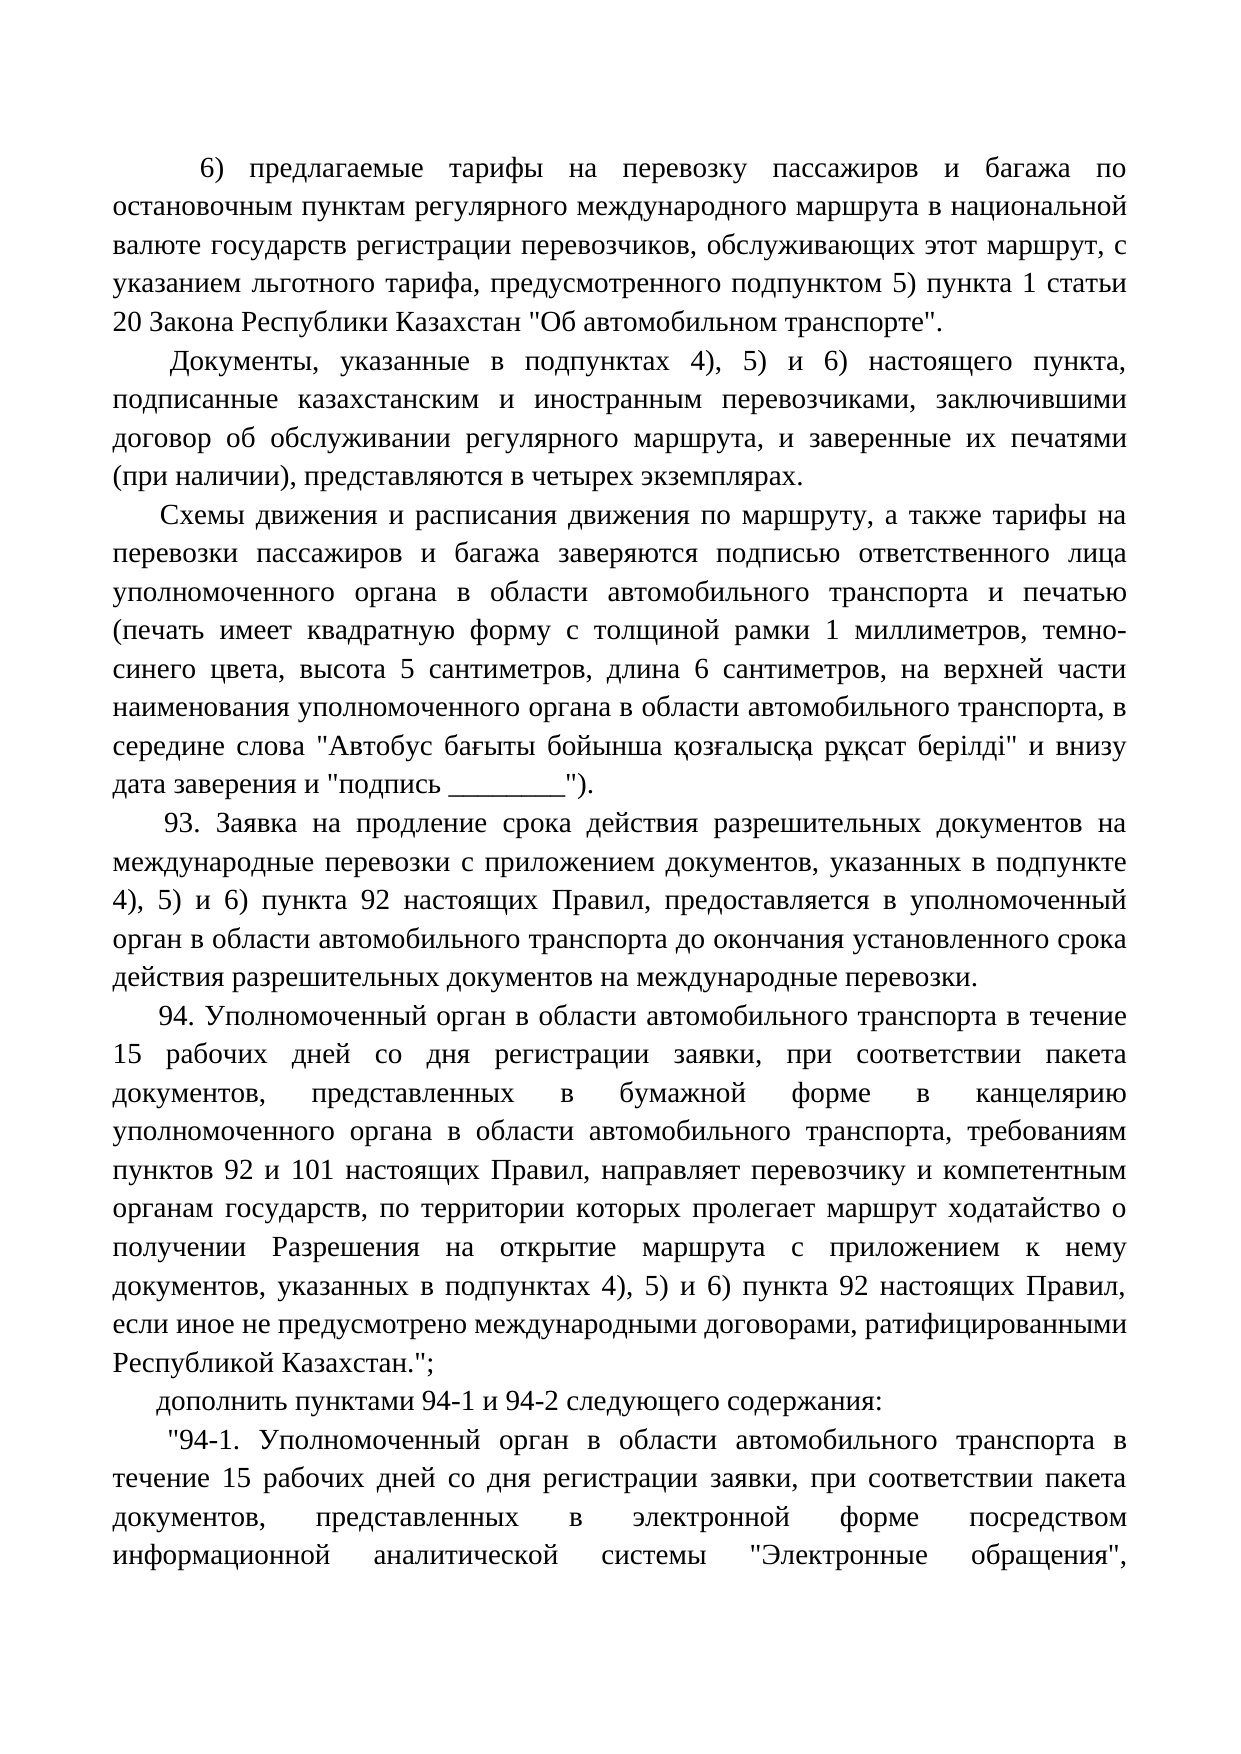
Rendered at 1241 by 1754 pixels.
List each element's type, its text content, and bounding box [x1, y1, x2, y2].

text 93. Заявка на продление срока действия разрешительных документов на международные перевозки с приложением документов, указанных в подпункте 4), 5) и 6) пункта 92 настоящих Правил, предоставляется в уполномоченный орган в области автомобильного транспорта до окончания установленного срока действия разрешительных документов на международные перевозки. [112, 805, 1128, 993]
text Схемы движения и расписания движения по маршруту, а также тарифы на перевозки пассажиров и багажа заверяются подписью ответственного лица уполномоченного органа в области автомобильного транспорта и печатью (печать имеет квадратную форму с толщиной рамки 1 миллиметров, темно-синего цвета, высота 5 сантиметров, длина 6 сантиметров, на верхней части наименования уполномоченного органа в области автомобильного транспорта, в середине слова "Автобус бағыты бойынша қозғалысқа рұқсат берілді" и внизу дата заверения и "подпись ________"). [112, 497, 1128, 800]
text дополнить пунктами 94-1 и 94-2 следующего содержания: [112, 1383, 1128, 1417]
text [112, 1422, 1128, 1571]
text 94. Уполномоченный орган в области автомобильного транспорта в течение 15 рабочих дней со дня регистрации заявки, при соответствии пакета документов, представленных в бумажной форме в канцелярию уполномоченного органа в области автомобильного транспорта, требованиям пунктов 92 и 101 настоящих Правил, направляет перевозчику и компетентным органам государств, по территории которых пролегает маршрут ходатайство о получении Разрешения на открытие маршрута с приложением к нему документов, указанных в подпунктах 4), 5) и 6) пункта 92 настоящих Правил, если иное не предусмотрено международными договорами, ратифицированными Республикой Казахстан."; [112, 998, 1128, 1378]
text Документы, указанные в подпунктах 4), 5) и 6) настоящего пункта, подписанные казахстанским и иностранным перевозчиками, заключившими договор об обслуживании регулярного маршрута, и заверенные их печатями (при наличии), представляются в четырех экземплярах. [112, 343, 1128, 492]
text 6) предлагаемые тарифы на перевозку пассажиров и багажа по остановочным пунктам регулярного международного маршрута в национальной валюте государств регистрации перевозчиков, обслуживающих этот маршрут, с указанием льготного тарифа, предусмотренного подпунктом 5) пункта 1 статьи 20 Закона Республики Казахстан "Об автомобильном транспорте". [112, 150, 1128, 338]
